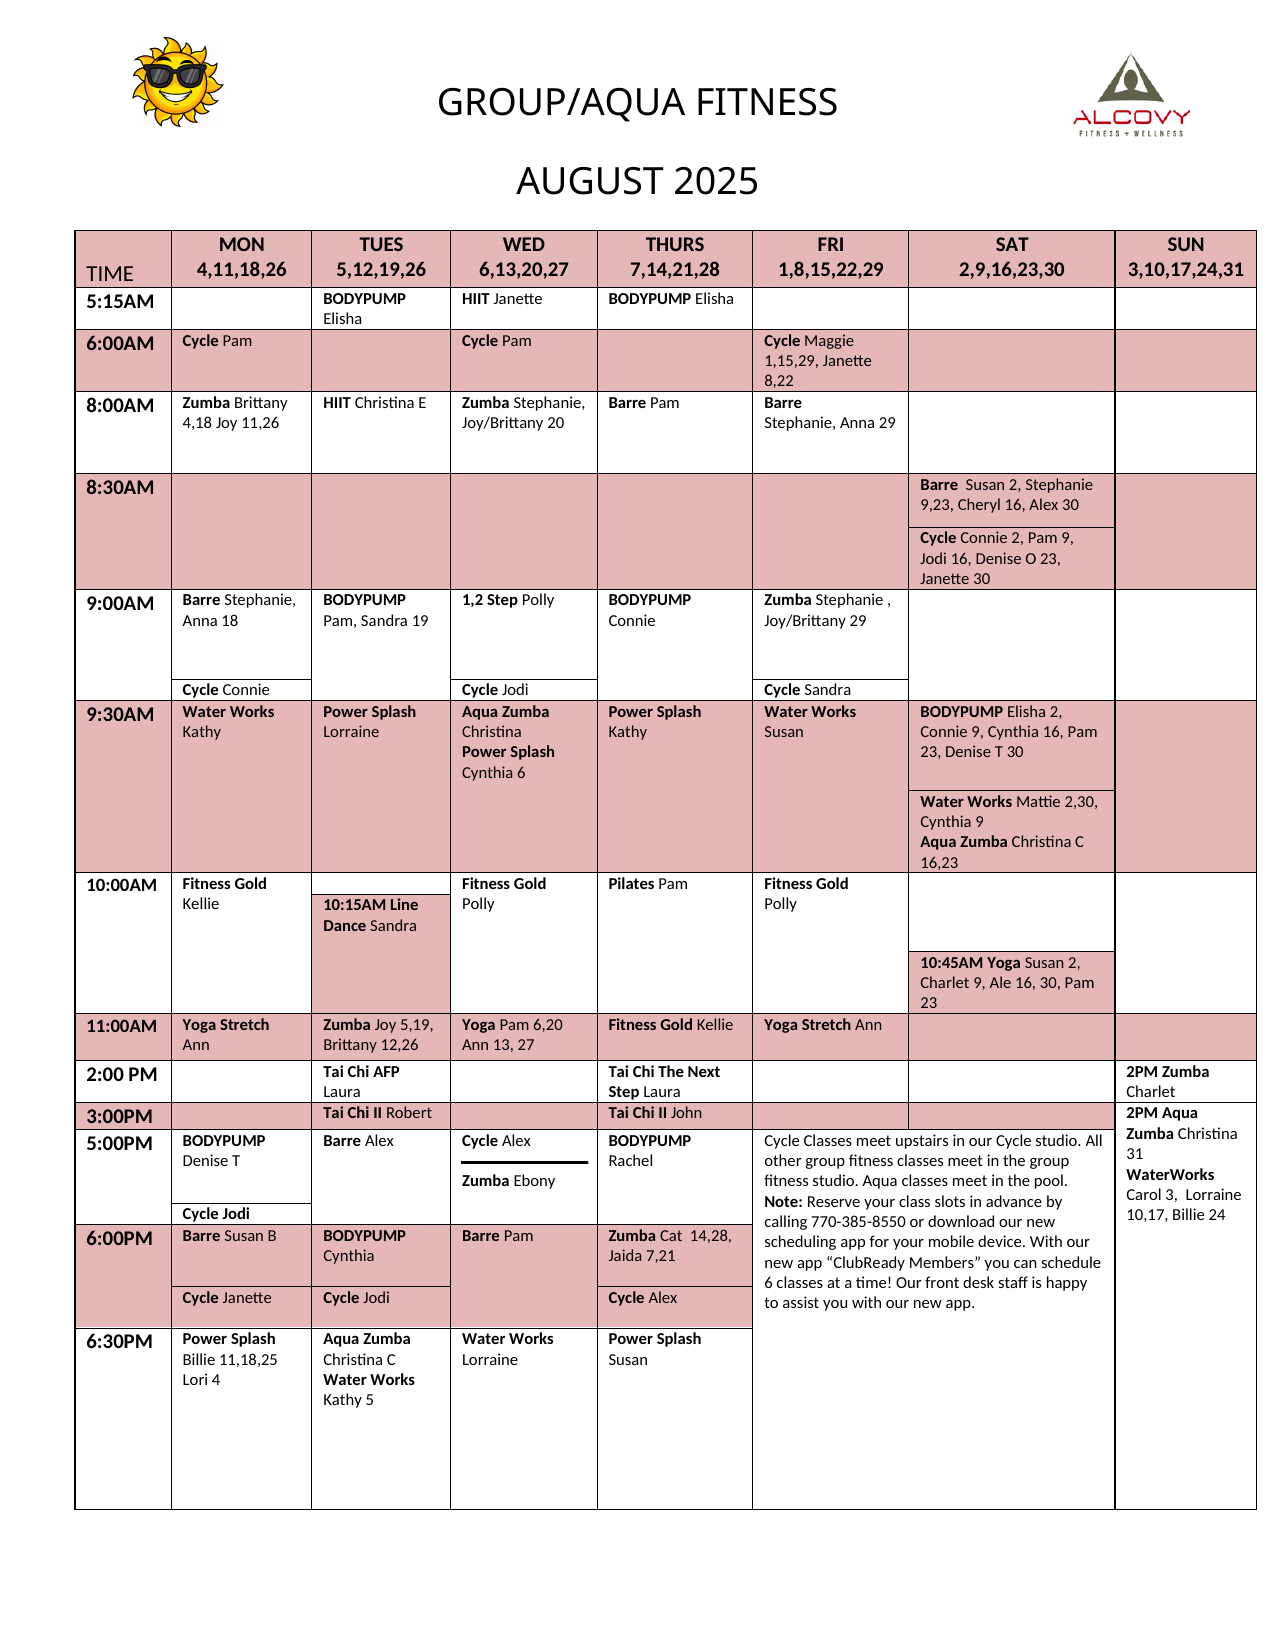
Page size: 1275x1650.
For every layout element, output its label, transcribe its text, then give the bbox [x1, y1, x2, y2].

table_cell Cycle Connie 2, Pam 9, Jodi 16, Denise O 23, Janette 30 [909, 528, 1114, 589]
table_cell Water Works Mattie 2,30, Cynthia 9 Aqua Zumba Christina C 16,23 [909, 791, 1114, 872]
table_cell Cycle Connie [172, 680, 311, 700]
table_cell [598, 330, 752, 391]
table_cell BODYPUMP Pam, Sandra 19 [312, 590, 450, 700]
table_cell Power Splash Billie 11,18,25 Lori 4 [172, 1329, 311, 1509]
table_cell Zumba Stephanie , Joy/Brittany 29 [753, 590, 908, 679]
table_cell [451, 1061, 597, 1102]
table_cell [1116, 701, 1256, 872]
table_cell Cycle Jodi [312, 1287, 450, 1327]
table_cell [312, 873, 450, 894]
table_header SAT 2,9,16,23,30 [909, 231, 1114, 287]
table_cell [909, 330, 1114, 391]
table_cell 5:15AM [76, 288, 171, 329]
table_cell 6:30PM [76, 1329, 171, 1509]
table_cell Cycle Sandra [753, 680, 908, 700]
table_cell Barre Stephanie, Anna 18 [172, 590, 311, 679]
table_header TUES 5,12,19,26 [312, 231, 450, 287]
table_cell Yoga Pam 6,20 Ann 13, 27 [451, 1014, 597, 1060]
table_cell Power Splash Lorraine [312, 701, 450, 872]
picture [132, 36, 224, 128]
table_cell [172, 474, 311, 589]
table_cell BODYPUMP Elisha [598, 288, 752, 329]
table_cell Water Works Lorraine [451, 1329, 597, 1509]
table_cell 10:45AM Yoga Susan 2, Charlet 9, Ale 16, 30, Pam 23 [909, 952, 1114, 1013]
table_cell Aqua Zumba Christina C Water Works Kathy 5 [312, 1329, 450, 1509]
table_cell [312, 330, 450, 391]
table_cell 11:00AM [76, 1014, 171, 1060]
table_cell Cycle Jodi [451, 680, 597, 700]
table_cell 2:00 PM [76, 1061, 171, 1102]
table_cell 10:15AM Line Dance Sandra [312, 895, 450, 1013]
table_header TIME [76, 231, 171, 287]
table_cell 9:00AM [76, 590, 171, 700]
table_header WED 6,13,20,27 [451, 231, 597, 287]
table_cell [909, 1103, 1114, 1129]
table_cell Aqua Zumba Christina Power Splash Cynthia 6 [451, 701, 597, 872]
table_cell 3:00PM [76, 1103, 171, 1129]
table_cell Water Works Susan [753, 701, 908, 872]
table_cell [1116, 392, 1256, 473]
table_cell [172, 1103, 311, 1129]
table_cell Barre Stephanie, Anna 29 [753, 392, 908, 473]
table_cell Cycle Alex Zumba Ebony [451, 1130, 597, 1224]
table_cell Fitness Gold Polly [451, 873, 597, 1013]
table_cell [1116, 590, 1256, 700]
table_cell [753, 474, 908, 589]
table_cell Power Splash Susan [598, 1329, 752, 1509]
table_cell Cycle Maggie 1,15,29, Janette 8,22 [753, 330, 908, 391]
table_cell [598, 474, 752, 589]
table_header SUN 3,10,17,24,31 [1116, 231, 1256, 287]
table_cell Water Works Kathy [172, 701, 311, 872]
table_cell Barre Alex [312, 1130, 450, 1224]
table_cell BODYPUMP Connie [598, 590, 752, 700]
table_cell Zumba Stephanie, Joy/Brittany 20 [451, 392, 597, 473]
table_cell [451, 1103, 597, 1129]
table_cell [909, 392, 1114, 473]
table_cell Cycle Pam [451, 330, 597, 391]
table_cell Barre Pam [451, 1225, 597, 1327]
table_cell Tai Chi II Robert [312, 1103, 450, 1129]
table_header MON 4,11,18,26 [172, 231, 311, 287]
table_cell Cycle Janette [172, 1287, 311, 1327]
table_cell [753, 1103, 908, 1129]
table_cell [1116, 474, 1256, 589]
table_cell [1116, 288, 1256, 329]
table_cell BODYPUMP Elisha [312, 288, 450, 329]
table_cell 2PM Zumba Charlet [1116, 1061, 1256, 1102]
table_cell Cycle Classes meet upstairs in our Cycle studio. All other group fitness classes meet in the group fitness studio. Aqua classes meet in the pool. Note: Reserve your class slots in advance by calling 770-385-8550 or download our new scheduling app for your mobile device. With our new app “ClubReady Members” you can schedule 6 classes at a time! Our front desk staff is happy to assist you with our new app. [753, 1130, 1114, 1509]
table_cell [312, 474, 450, 589]
table_cell BODYPUMP Rachel [598, 1130, 752, 1224]
table_cell [451, 474, 597, 589]
table_cell [909, 590, 1114, 700]
table_cell Fitness Gold Polly [753, 873, 908, 1013]
table_cell BODYPUMP Cynthia [312, 1225, 450, 1286]
table_cell [909, 1014, 1114, 1060]
table_cell [909, 288, 1114, 329]
table_cell [1116, 1014, 1256, 1060]
table_cell 6:00PM [76, 1225, 171, 1327]
table_cell 6:00AM [76, 330, 171, 391]
table_cell Fitness Gold Kellie [598, 1014, 752, 1060]
table_cell HIIT Christina E [312, 392, 450, 473]
table_cell 8:30AM [76, 474, 171, 589]
table_cell [1116, 873, 1256, 1013]
table_cell 2PM Aqua Zumba Christina 31 WaterWorks Carol 3, Lorraine 10,17, Billie 24 [1116, 1103, 1256, 1509]
table_cell Barre Pam [598, 392, 752, 473]
table_cell [753, 1061, 908, 1102]
table_cell [909, 873, 1114, 951]
table_cell Cycle Alex [598, 1287, 752, 1327]
table_cell [753, 288, 908, 329]
table_header FRI 1,8,15,22,29 [753, 231, 908, 287]
table_cell [909, 1061, 1114, 1102]
table_cell Tai Chi AFP Laura [312, 1061, 450, 1102]
table_cell 8:00AM [76, 392, 171, 473]
table_cell Zumba Brittany 4,18 Joy 11,26 [172, 392, 311, 473]
table_cell Zumba Joy 5,19, Brittany 12,26 [312, 1014, 450, 1060]
table_cell [172, 288, 311, 329]
table_cell Barre Susan 2, Stephanie 9,23, Cheryl 16, Alex 30 [909, 474, 1114, 527]
table_cell Cycle Jodi [172, 1204, 311, 1224]
table_cell Pilates Pam [598, 873, 752, 1013]
table_cell Tai Chi The Next Step Laura [598, 1061, 752, 1102]
table_cell Zumba Cat 14,28, Jaida 7,21 [598, 1225, 752, 1286]
table_cell 9:30AM [76, 701, 171, 872]
table_cell HIIT Janette [451, 288, 597, 329]
table_cell [1116, 330, 1256, 391]
table_cell [172, 1061, 311, 1102]
table_cell Fitness Gold Kellie [172, 873, 311, 1013]
table_cell Cycle Pam [172, 330, 311, 391]
table_cell Yoga Stretch Ann [753, 1014, 908, 1060]
table_cell Yoga Stretch Ann [172, 1014, 311, 1060]
table_header THURS 7,14,21,28 [598, 231, 752, 287]
table_cell BODYPUMP Elisha 2, Connie 9, Cynthia 16, Pam 23, Denise T 30 [909, 701, 1114, 790]
picture [1072, 52, 1191, 137]
table_cell BODYPUMP Denise T [172, 1130, 311, 1202]
table_cell 1,2 Step Polly [451, 590, 597, 679]
table_cell Tai Chi II John [598, 1103, 752, 1129]
table_cell Power Splash Kathy [598, 701, 752, 872]
table_cell 5:00PM [76, 1130, 171, 1224]
table_cell 10:00AM [76, 873, 171, 1013]
table_cell Barre Susan B [172, 1225, 311, 1286]
